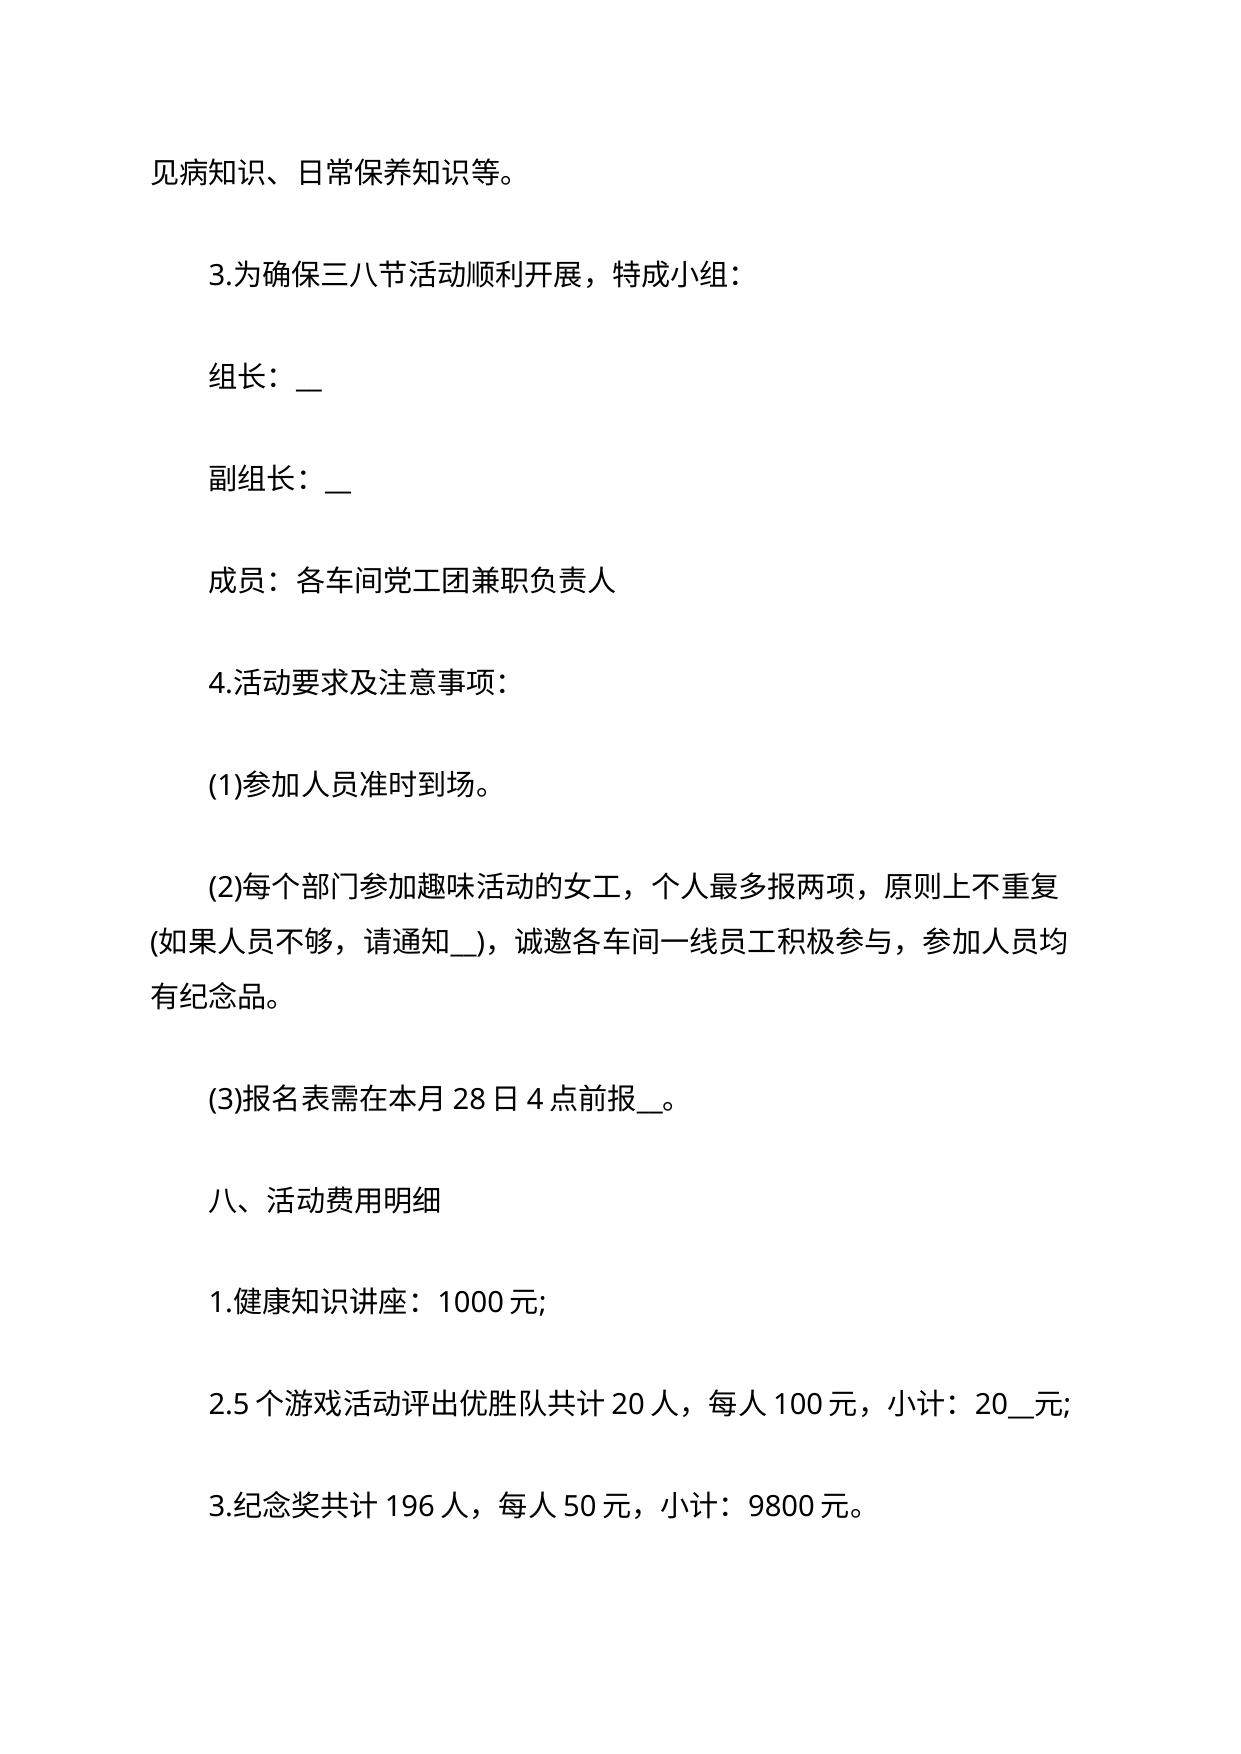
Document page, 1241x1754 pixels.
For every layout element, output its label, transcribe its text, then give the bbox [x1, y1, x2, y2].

text (1)参加人员准时到场。 [150, 761, 1090, 804]
text (3)报名表需在本月28日4点前报__。 [150, 1075, 1090, 1118]
text (2)每个部门参加趣味活动的女工，个人最多报两项，原则上不重复(如果人员不够，请通知__)，诚邀各车间一线员工积极参与，参加人员均有纪念品。 [150, 863, 1090, 1016]
text 3.纪念奖共计196人，每人50元，小计：9800元。 [150, 1483, 1090, 1525]
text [150, 150, 1090, 192]
text 成员：各车间党工团兼职负责人 [150, 558, 1090, 600]
text 副组长：__ [150, 456, 1090, 498]
text 组长：__ [150, 354, 1090, 396]
text 2.5个游戏活动评出优胜队共计20人，每人100元，小计：20__元; [150, 1381, 1090, 1423]
text 4.活动要求及注意事项： [150, 659, 1090, 702]
text 3.为确保三八节活动顺利开展，特成小组： [150, 252, 1090, 294]
text 八、活动费用明细 [150, 1177, 1090, 1219]
text 1.健康知识讲座：1000元; [150, 1279, 1090, 1321]
